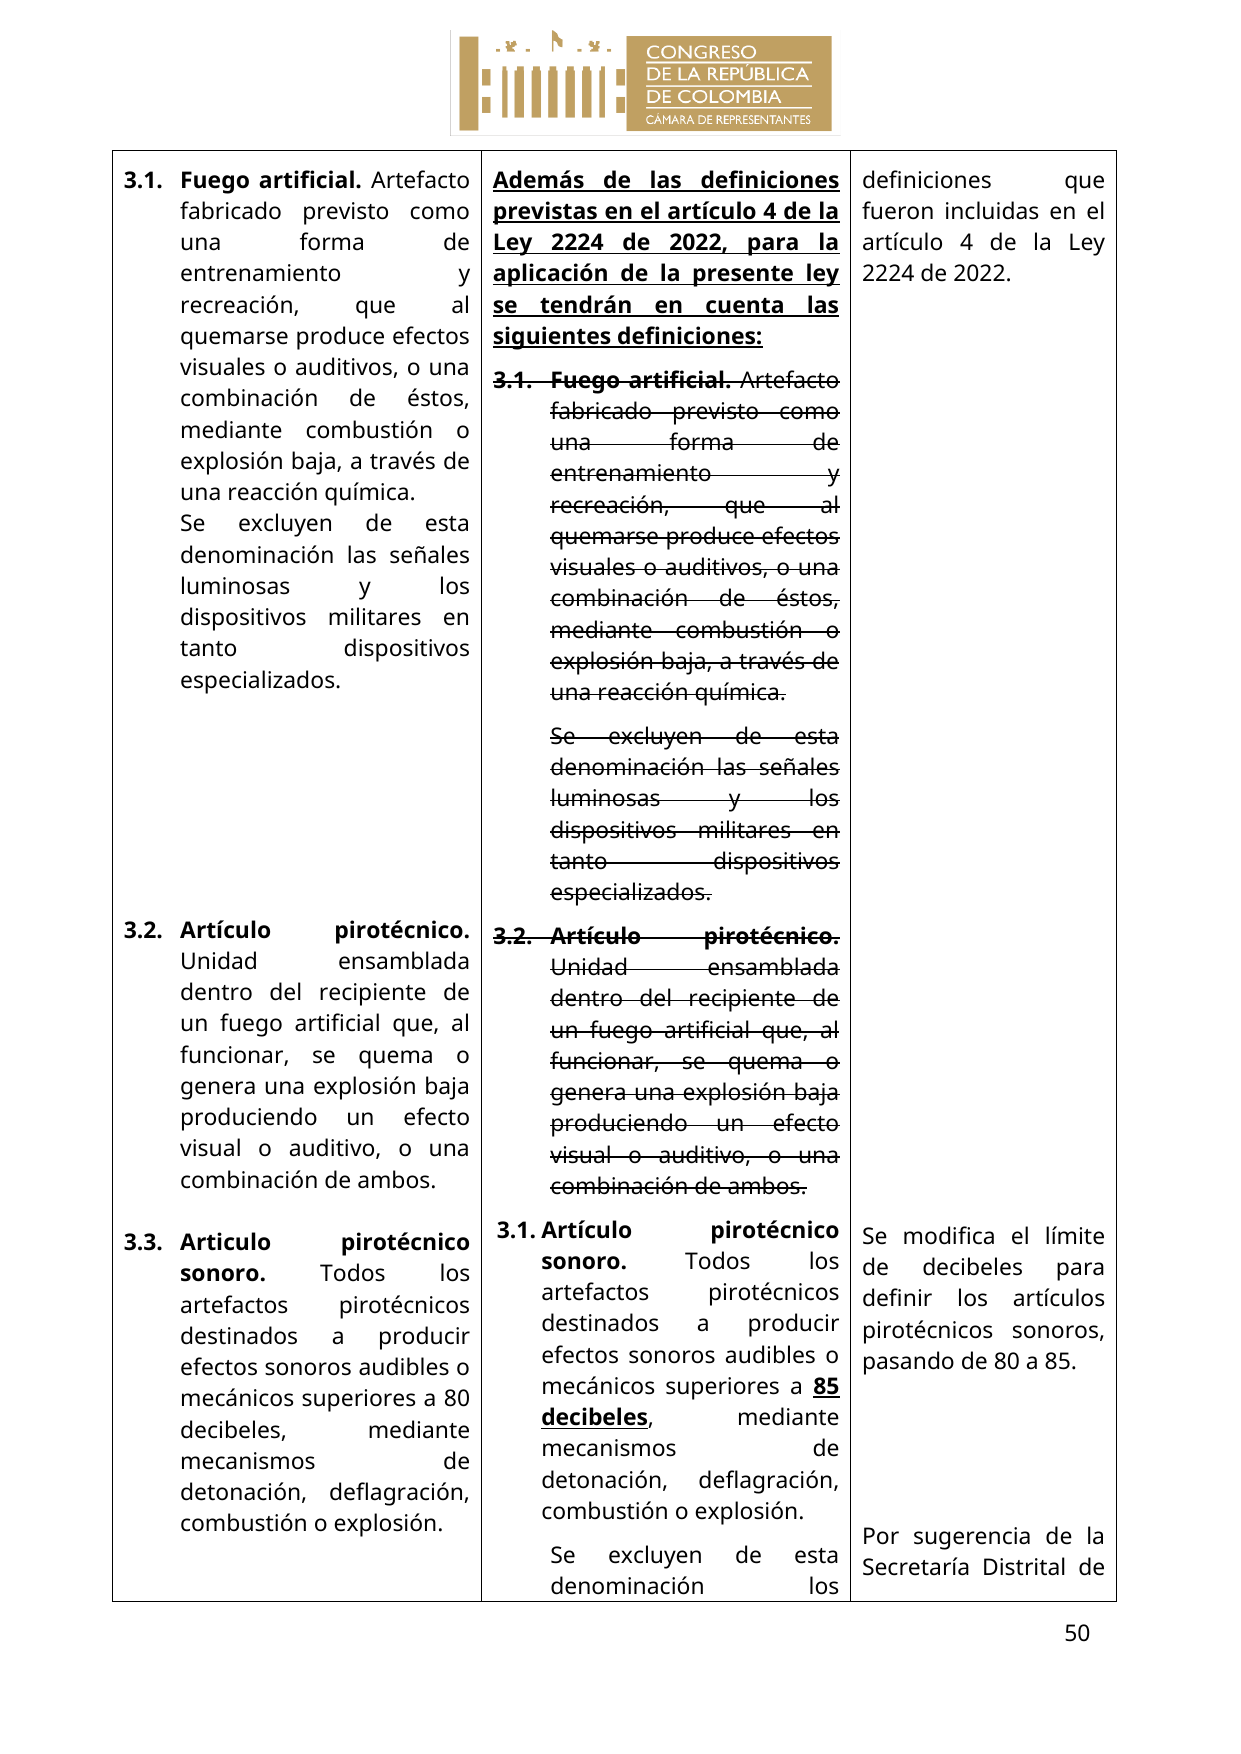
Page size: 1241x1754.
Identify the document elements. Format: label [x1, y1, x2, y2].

table_cell [482, 151, 850, 1601]
table_cell [851, 151, 1116, 1601]
table_cell [113, 151, 481, 1601]
picture [450, 30, 841, 136]
